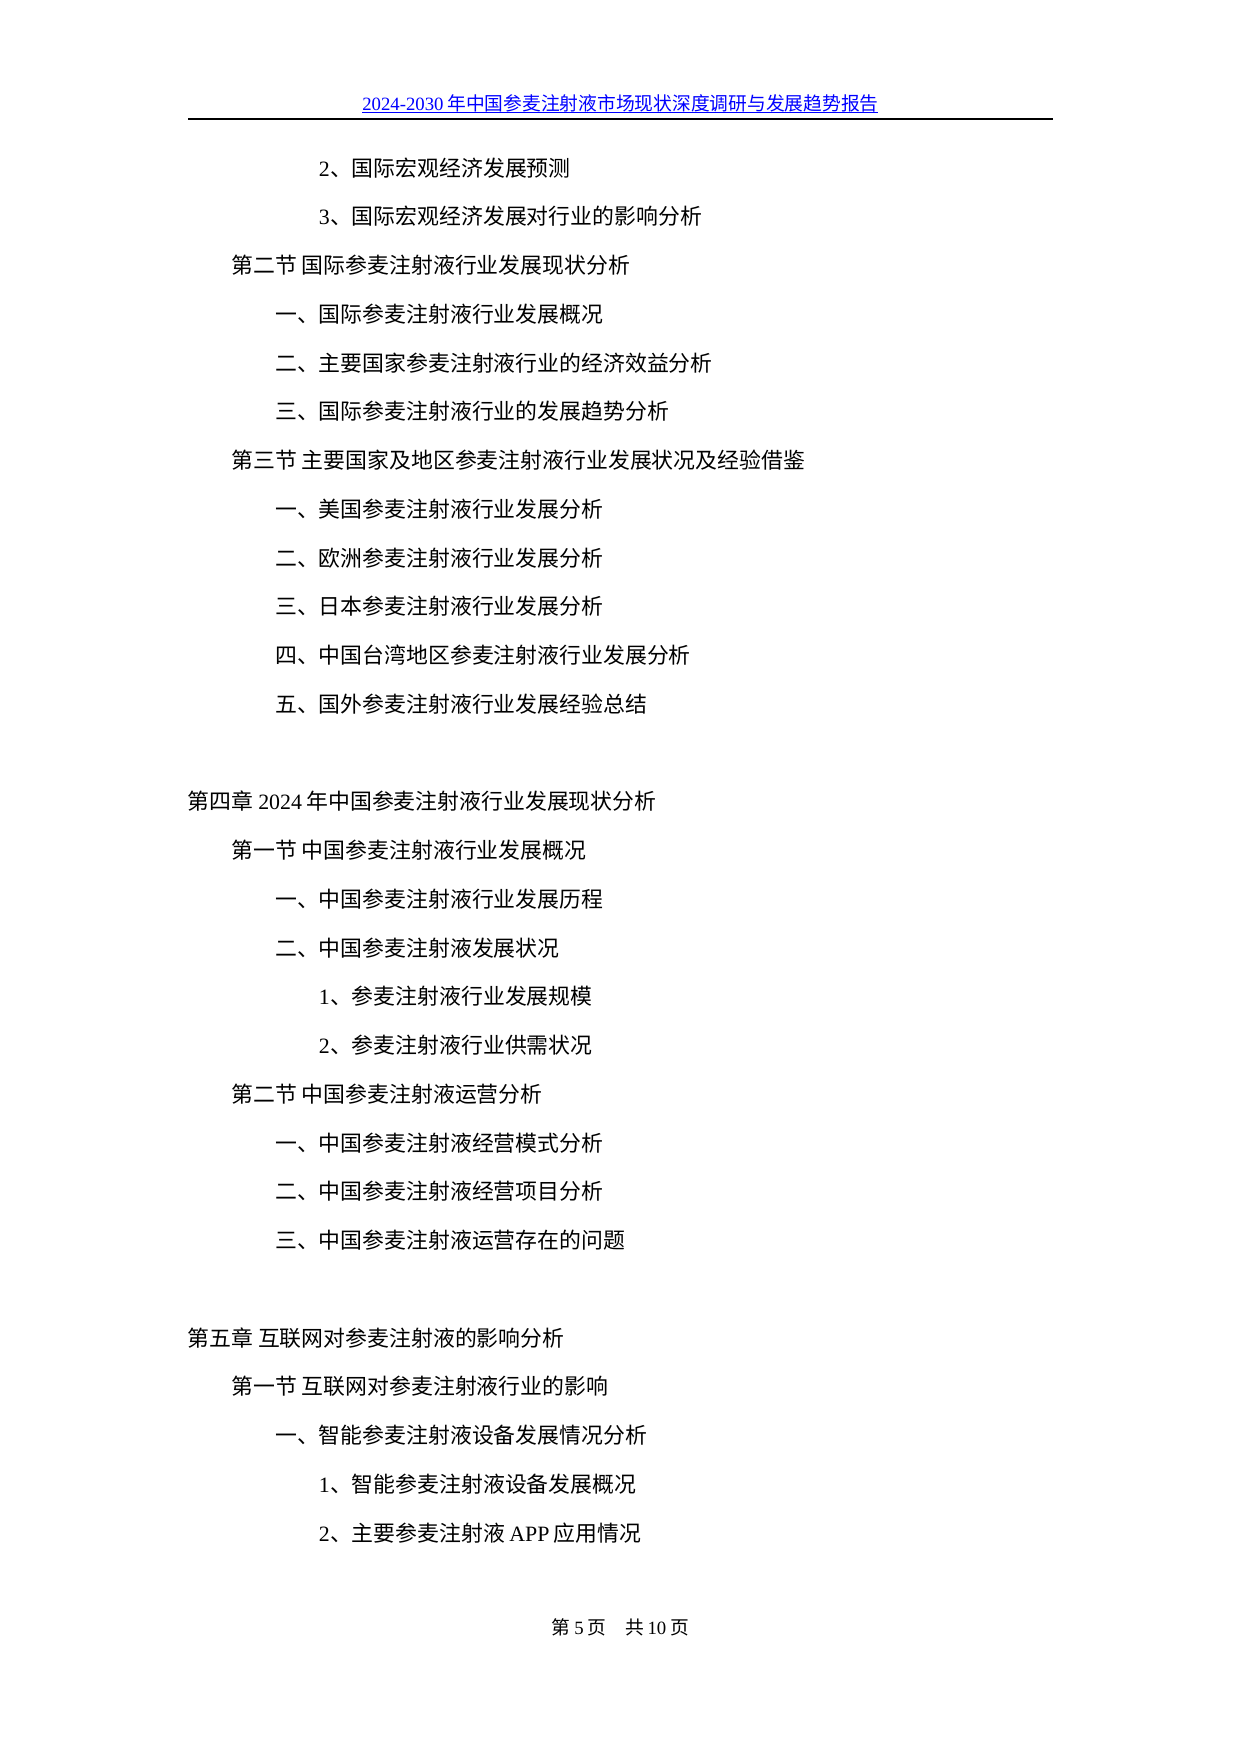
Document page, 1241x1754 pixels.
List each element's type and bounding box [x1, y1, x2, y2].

text [187, 150, 1053, 1548]
